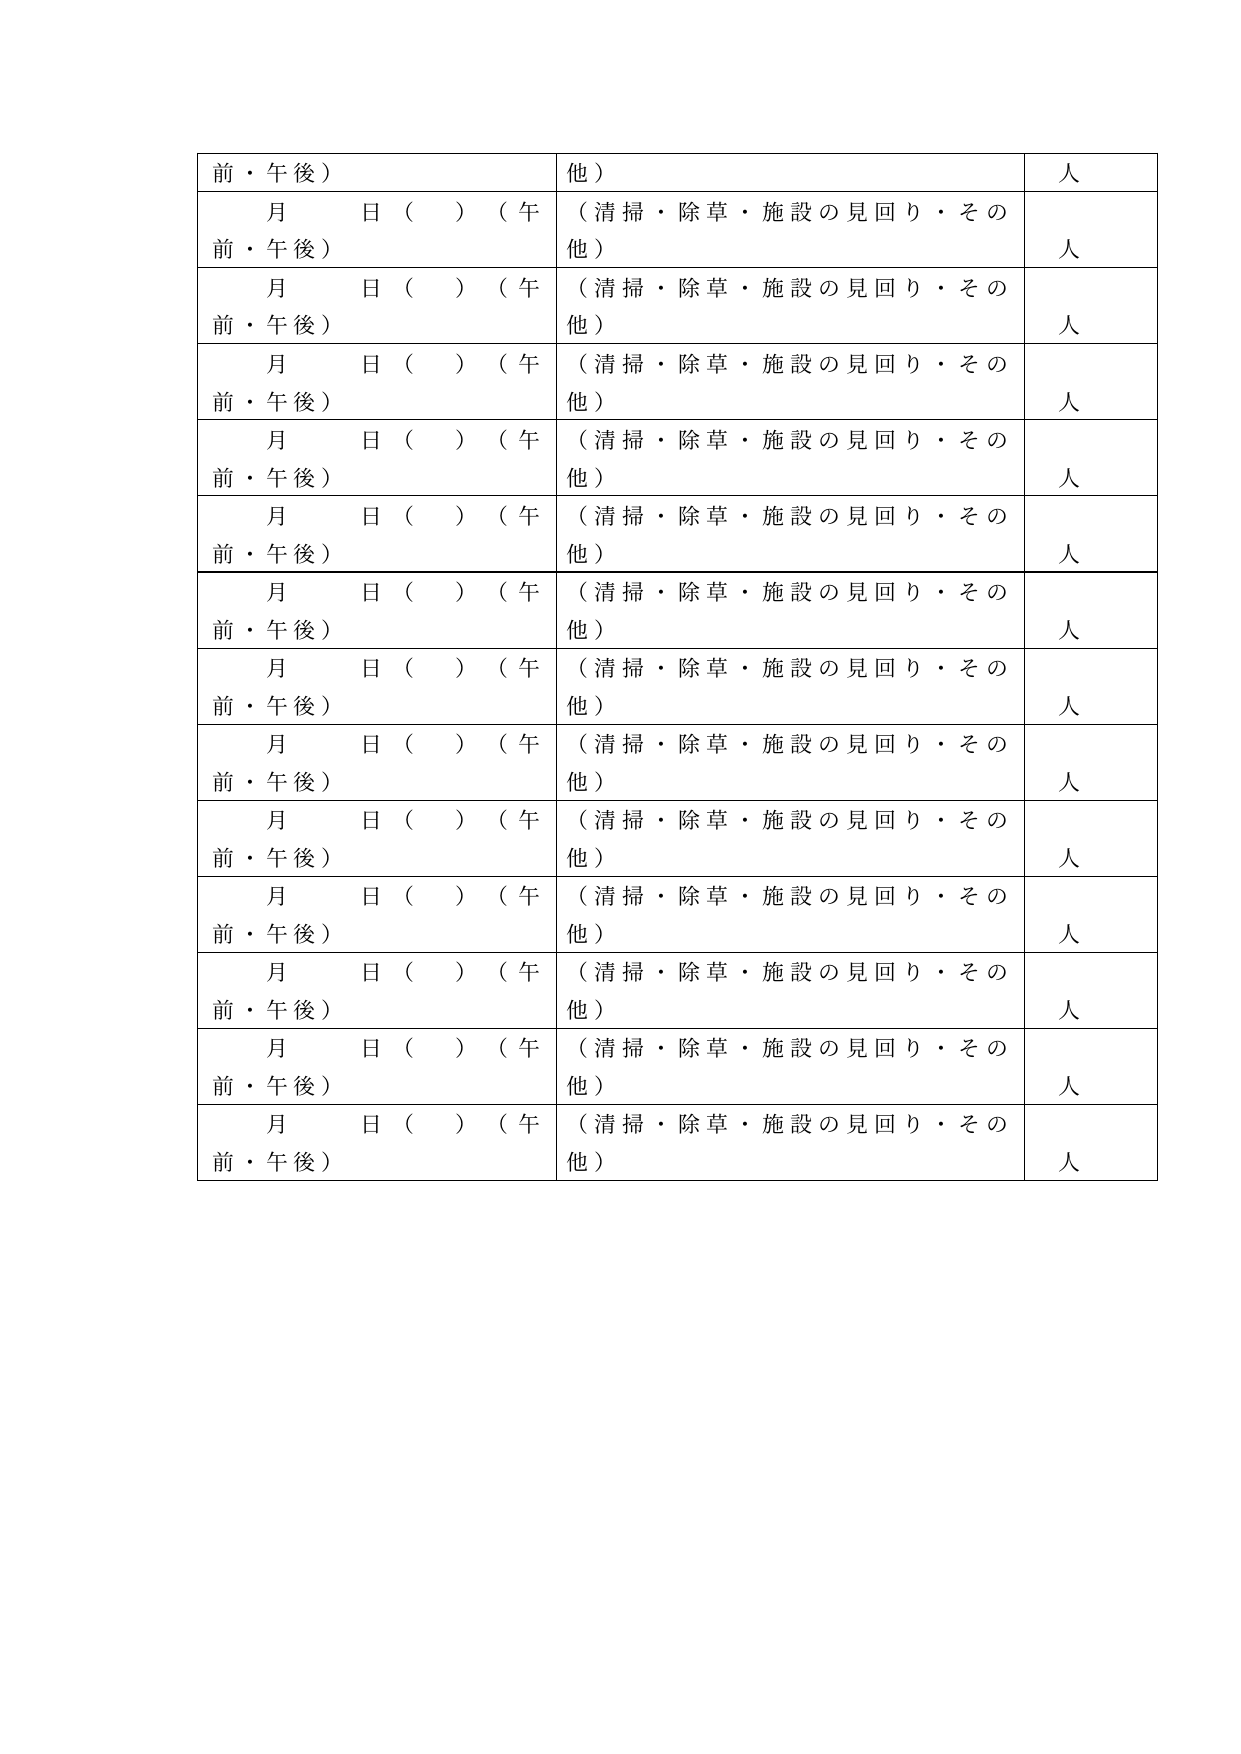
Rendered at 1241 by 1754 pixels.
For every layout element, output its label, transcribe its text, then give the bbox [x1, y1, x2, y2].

table_cell （清掃・除草・施設の見回り・その他） [557, 344, 1024, 419]
table_cell （清掃・除草・施設の見回り・その他） [557, 496, 1024, 571]
table_cell 人 [1025, 192, 1157, 267]
table_cell 人 [1025, 1029, 1157, 1104]
table_cell 人 [1025, 953, 1157, 1028]
table_cell 月 日（ ）（午前・午後） [198, 649, 556, 723]
table_cell （清掃・除草・施設の見回り・その他） [557, 268, 1024, 343]
table_cell （清掃・除草・施設の見回り・その他） [557, 953, 1024, 1028]
table_cell 人 [1025, 344, 1157, 419]
table_cell 月 日（ ）（午前・午後） [198, 1029, 556, 1104]
table_cell 人 [1025, 877, 1157, 952]
table_cell 月 日（ ）（午前・午後） [198, 268, 556, 343]
table_cell （清掃・除草・施設の見回り・その他） [557, 573, 1024, 647]
table_cell 人 [1025, 420, 1157, 495]
table_cell （清掃・除草・施設の見回り・その他） [557, 877, 1024, 952]
table_cell 月 日（ ）（午前・午後） [198, 953, 556, 1028]
table_cell 月 日（ ）（午前・午後） [198, 420, 556, 495]
table_cell 月 日（ ）（午前・午後） [198, 801, 556, 876]
table_cell （清掃・除草・施設の見回り・その他） [557, 420, 1024, 495]
table_cell 月 日（ ）（午前・午後） [198, 344, 556, 419]
table_cell 人 [1025, 573, 1157, 647]
table_cell （清掃・除草・施設の見回り・その他） [557, 1029, 1024, 1104]
table_cell （清掃・除草・施設の見回り・その他） [557, 1105, 1024, 1180]
table_cell 人 [1025, 154, 1157, 191]
table_cell 月 日（ ）（午前・午後） [198, 1105, 556, 1180]
table_cell （清掃・除草・施設の見回り・その他） [557, 192, 1024, 267]
table_cell 人 [1025, 1105, 1157, 1180]
table_cell 月 日（ ）（午前・午後） [198, 877, 556, 952]
table_cell 月 日（ ）（午前・午後） [198, 496, 556, 571]
table_cell 人 [1025, 725, 1157, 799]
table_cell 人 [1025, 496, 1157, 571]
table_cell （清掃・除草・施設の見回り・その他） [557, 154, 1024, 191]
table_cell 月 日（ ）（午前・午後） [198, 725, 556, 799]
table_cell 月 日（ ）（午前・午後） [198, 573, 556, 647]
table_cell 人 [1025, 801, 1157, 876]
table_cell （清掃・除草・施設の見回り・その他） [557, 801, 1024, 876]
table_cell （清掃・除草・施設の見回り・その他） [557, 725, 1024, 799]
table_cell 人 [1025, 268, 1157, 343]
table_cell 人 [1025, 649, 1157, 723]
table_cell （清掃・除草・施設の見回り・その他） [557, 649, 1024, 723]
table_cell 月 日（ ）（午前・午後） [198, 192, 556, 267]
table_cell 月 日（ ）（午前・午後） [198, 154, 556, 191]
